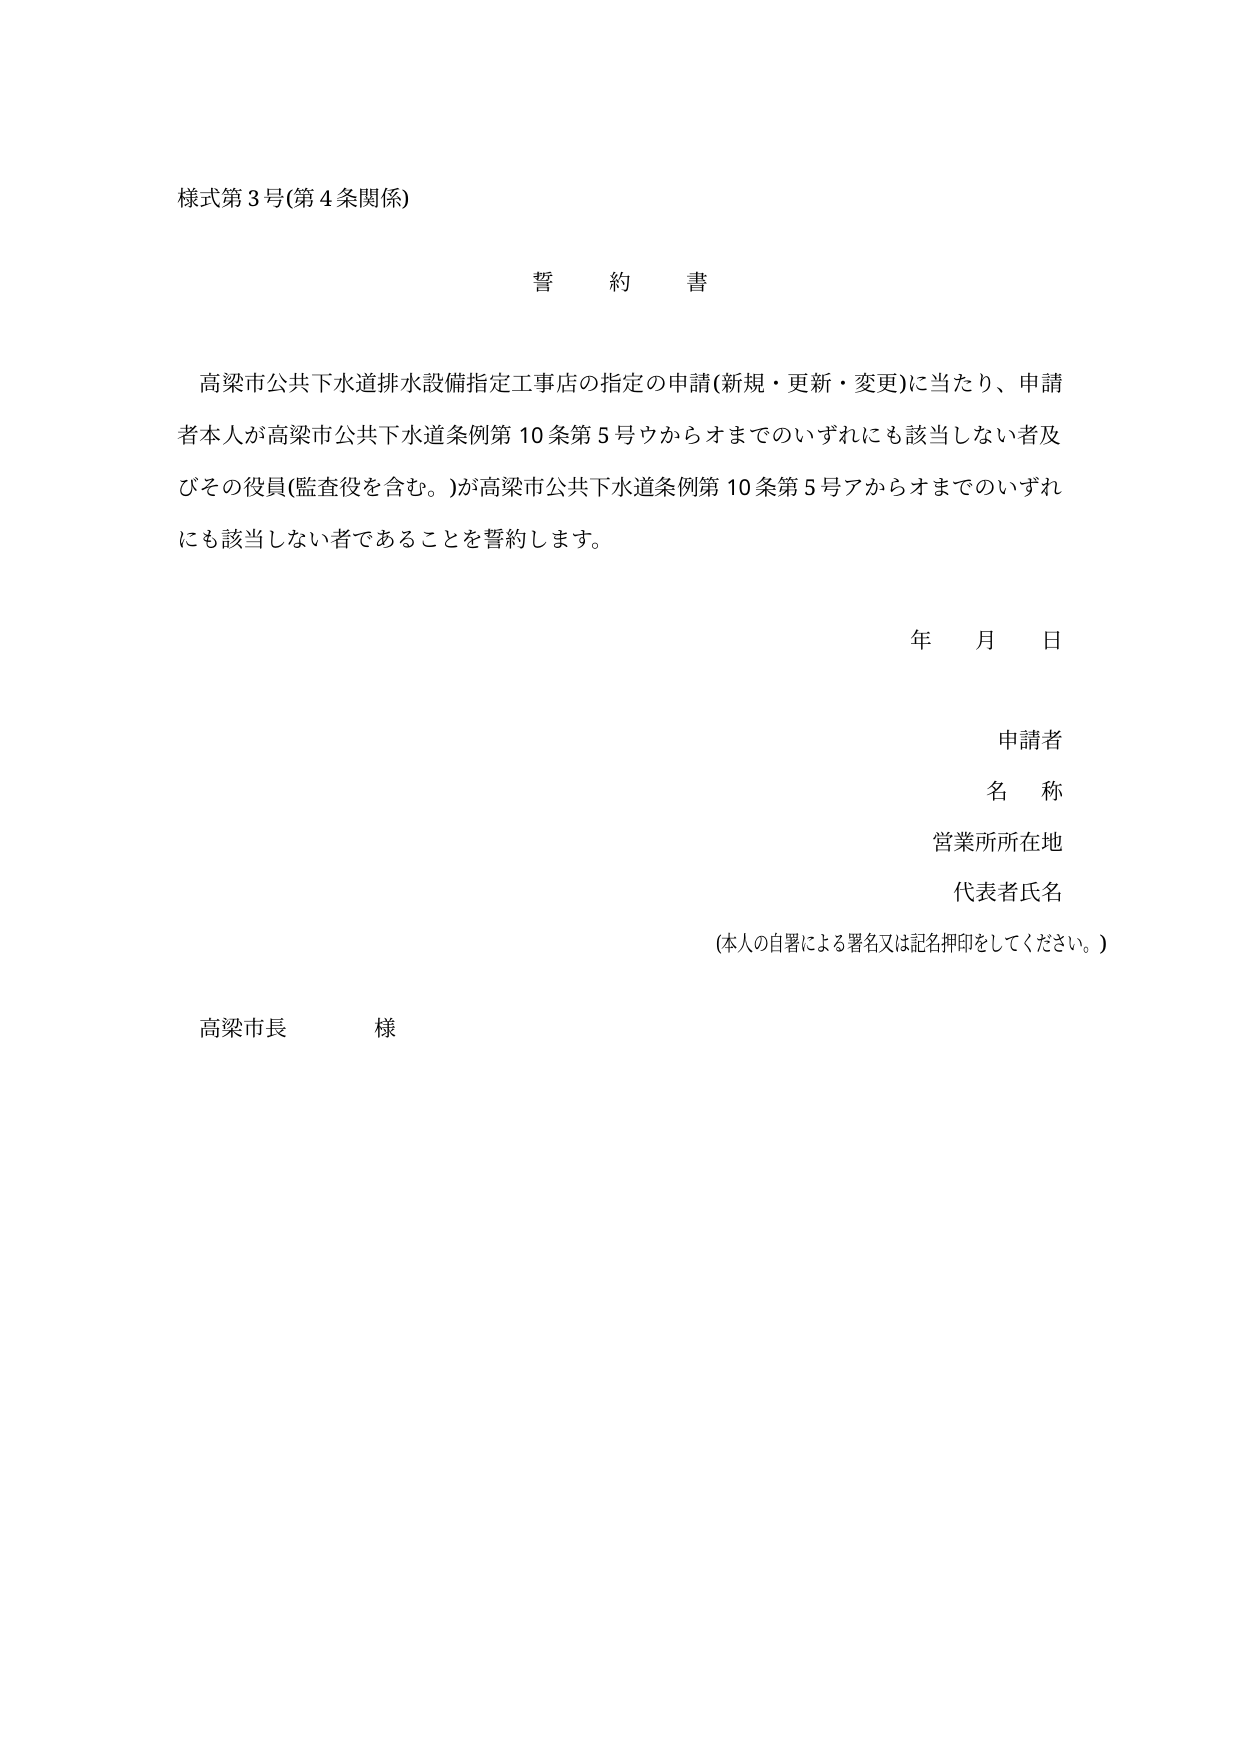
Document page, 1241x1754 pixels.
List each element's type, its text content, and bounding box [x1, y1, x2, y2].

text 代表者氏名 [177, 874, 1063, 909]
text (本人の自署による署名又は記名押印をしてください。) [177, 924, 1107, 959]
text 様式第3号(第4条関係) [177, 179, 1063, 214]
text 高梁市公共下水道排水設備指定工事店の指定の申請(新規・更新・変更)に当たり、申請者本人が高梁市公共下水道条例第10条第5号ウからオまでのいずれにも該当しない者及びその役員(監査役を含む。)が高梁市公共下水道条例第10条第5号アからオまでのいずれにも該当しない者であることを誓約します。 [177, 364, 1063, 556]
text 誓約書 [177, 264, 1063, 299]
text 申請者 [177, 722, 1063, 757]
text 営業所所在地 [177, 823, 1063, 858]
text 年 月 日 [177, 621, 1063, 656]
text 高梁市長 様 [177, 1009, 1063, 1044]
text 名称 [177, 772, 1063, 807]
